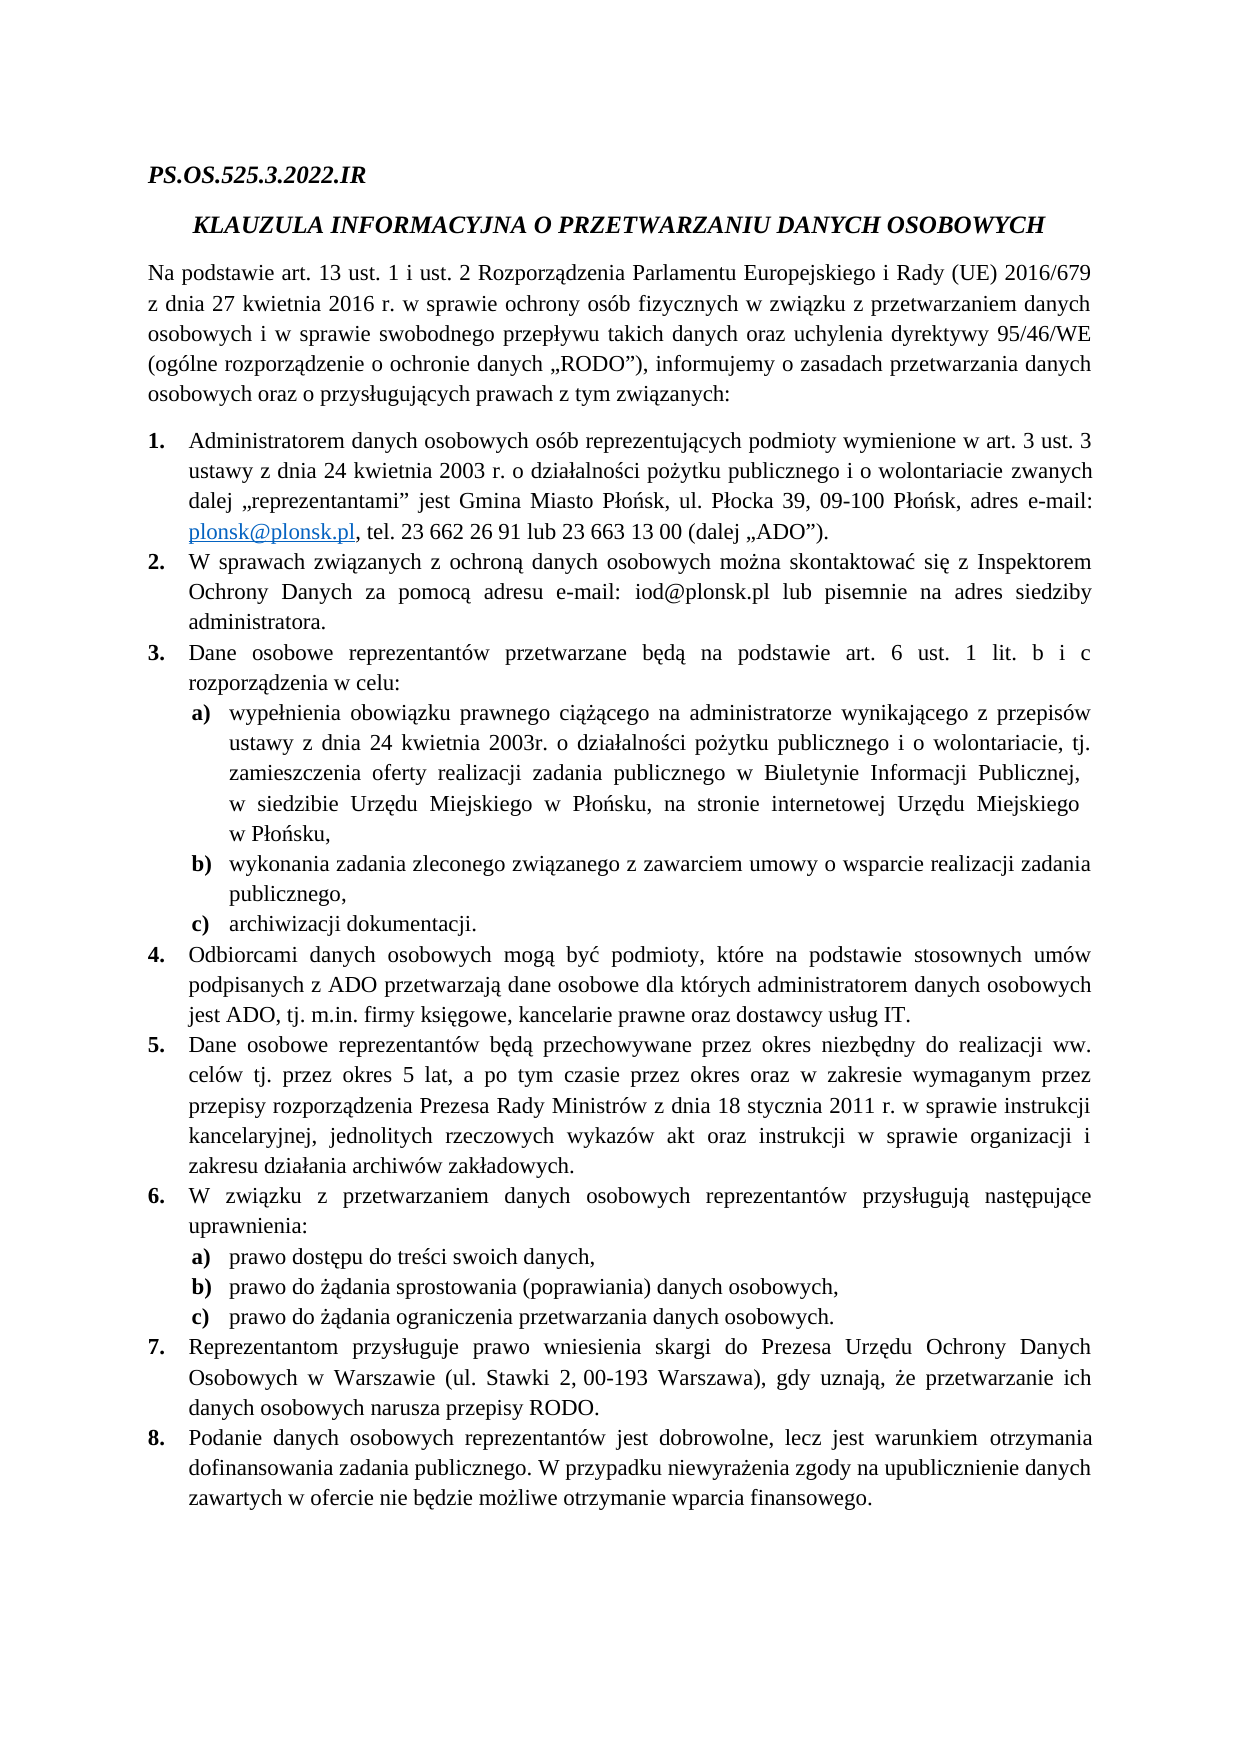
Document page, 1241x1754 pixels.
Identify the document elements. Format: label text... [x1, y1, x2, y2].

list prawo dostępu do treści swoich danych, [191, 1243, 1093, 1269]
list Odbiorcami danych osobowych mogą być podmioty, które na podstawie stosownych umów podpisanych z ADO przetwarzają dane osobowe dla których administratorem danych osobowych jest ADO, tj. m.in. firmy księgowe, kancelarie prawne oraz dostawcy usług IT. [148, 941, 1093, 1027]
text KLAUZULA INFORMACYJNA O PRZETWARZANIU DANYCH OSOBOWYCH [148, 210, 1093, 238]
list prawo do żądania sprostowania (poprawiania) danych osobowych, [191, 1273, 1093, 1299]
list Podanie danych osobowych reprezentantów jest dobrowolne, lecz jest warunkiem otrzymania dofinansowania zadania publicznego. W przypadku niewyrażenia zgody na upublicznienie danych zawartych w ofercie nie będzie możliwe otrzymanie wparcia finansowego. [148, 1424, 1093, 1511]
list wykonania zadania zleconego związanego z zawarciem umowy o wsparcie realizacji zadania publicznego, [191, 850, 1093, 907]
list W związku z przetwarzaniem danych osobowych reprezentantów przysługują następujące uprawnienia: [148, 1182, 1093, 1239]
text Na podstawie art. 13 ust. 1 i ust. 2 Rozporządzenia Parlamentu Europejskiego i Rady (UE) 2016/679 z dnia 27 kwietnia 2016 r. w sprawie ochrony osób fizycznych w związku z przetwarzaniem danych osobowych i w sprawie swobodnego przepływu takich danych oraz uchylenia dyrektywy 95/46/WE (ogólne rozporządzenie o ochronie danych „RODO”), informujemy o zasadach przetwarzania danych osobowych oraz o przysługujących prawach z tym związanych: [148, 259, 1093, 407]
list W sprawach związanych z ochroną danych osobowych można skontaktować się z Inspektorem Ochrony Danych za pomocą adresu e-mail: iod@plonsk.pl lub pisemnie na adres siedziby administratora. [148, 548, 1093, 635]
list Administratorem danych osobowych osób reprezentujących podmioty wymienione w art. 3 ust. 3 ustawy z dnia 24 kwietnia 2003 r. o działalności pożytku publicznego i o wolontariacie zwanych dalej „reprezentantami” jest Gmina Miasto Płońsk, ul. Płocka 39, 09-100 Płońsk, adres e-mail: plonsk@plonsk.pl, tel. 23 662 26 91 lub 23 663 13 00 (dalej „ADO”). [148, 427, 1093, 544]
list archiwizacji dokumentacji. [191, 911, 1093, 937]
list Dane osobowe reprezentantów będą przechowywane przez okres niezbędny do realizacji ww. celów tj. przez okres 5 lat, a po tym czasie przez okres oraz w zakresie wymaganym przez przepisy rozporządzenia Prezesa Rady Ministrów z dnia 18 stycznia 2011 r. w sprawie instrukcji kancelaryjnej, jednolitych rzeczowych wykazów akt oraz instrukcji w sprawie organizacji i zakresu działania archiwów zakładowych. [148, 1031, 1093, 1178]
list Dane osobowe reprezentantów przetwarzane będą na podstawie art. 6 ust. 1 lit. b i c rozporządzenia w celu: [148, 639, 1093, 695]
text PS.OS.525.3.2022.IR [148, 160, 1093, 189]
list wypełnienia obowiązku prawnego ciążącego na administratorze wynikającego z przepisów ustawy z dnia 24 kwietnia 2003r. o działalności pożytku publicznego i o wolontariacie, tj. zamieszczenia oferty realizacji zadania publicznego w Biuletynie Informacji Publicznej, w siedzibie Urzędu Miejskiego w Płońsku, na stronie internetowej Urzędu Miejskiego w Płońsku, [191, 699, 1093, 846]
list Reprezentantom przysługuje prawo wniesienia skargi do Prezesa Urzędu Ochrony Danych Osobowych w Warszawie (ul. Stawki 2, 00-193 Warszawa), gdy uznają, że przetwarzanie ich danych osobowych narusza przepisy RODO. [148, 1333, 1093, 1420]
list prawo do żądania ograniczenia przetwarzania danych osobowych. [191, 1303, 1093, 1329]
